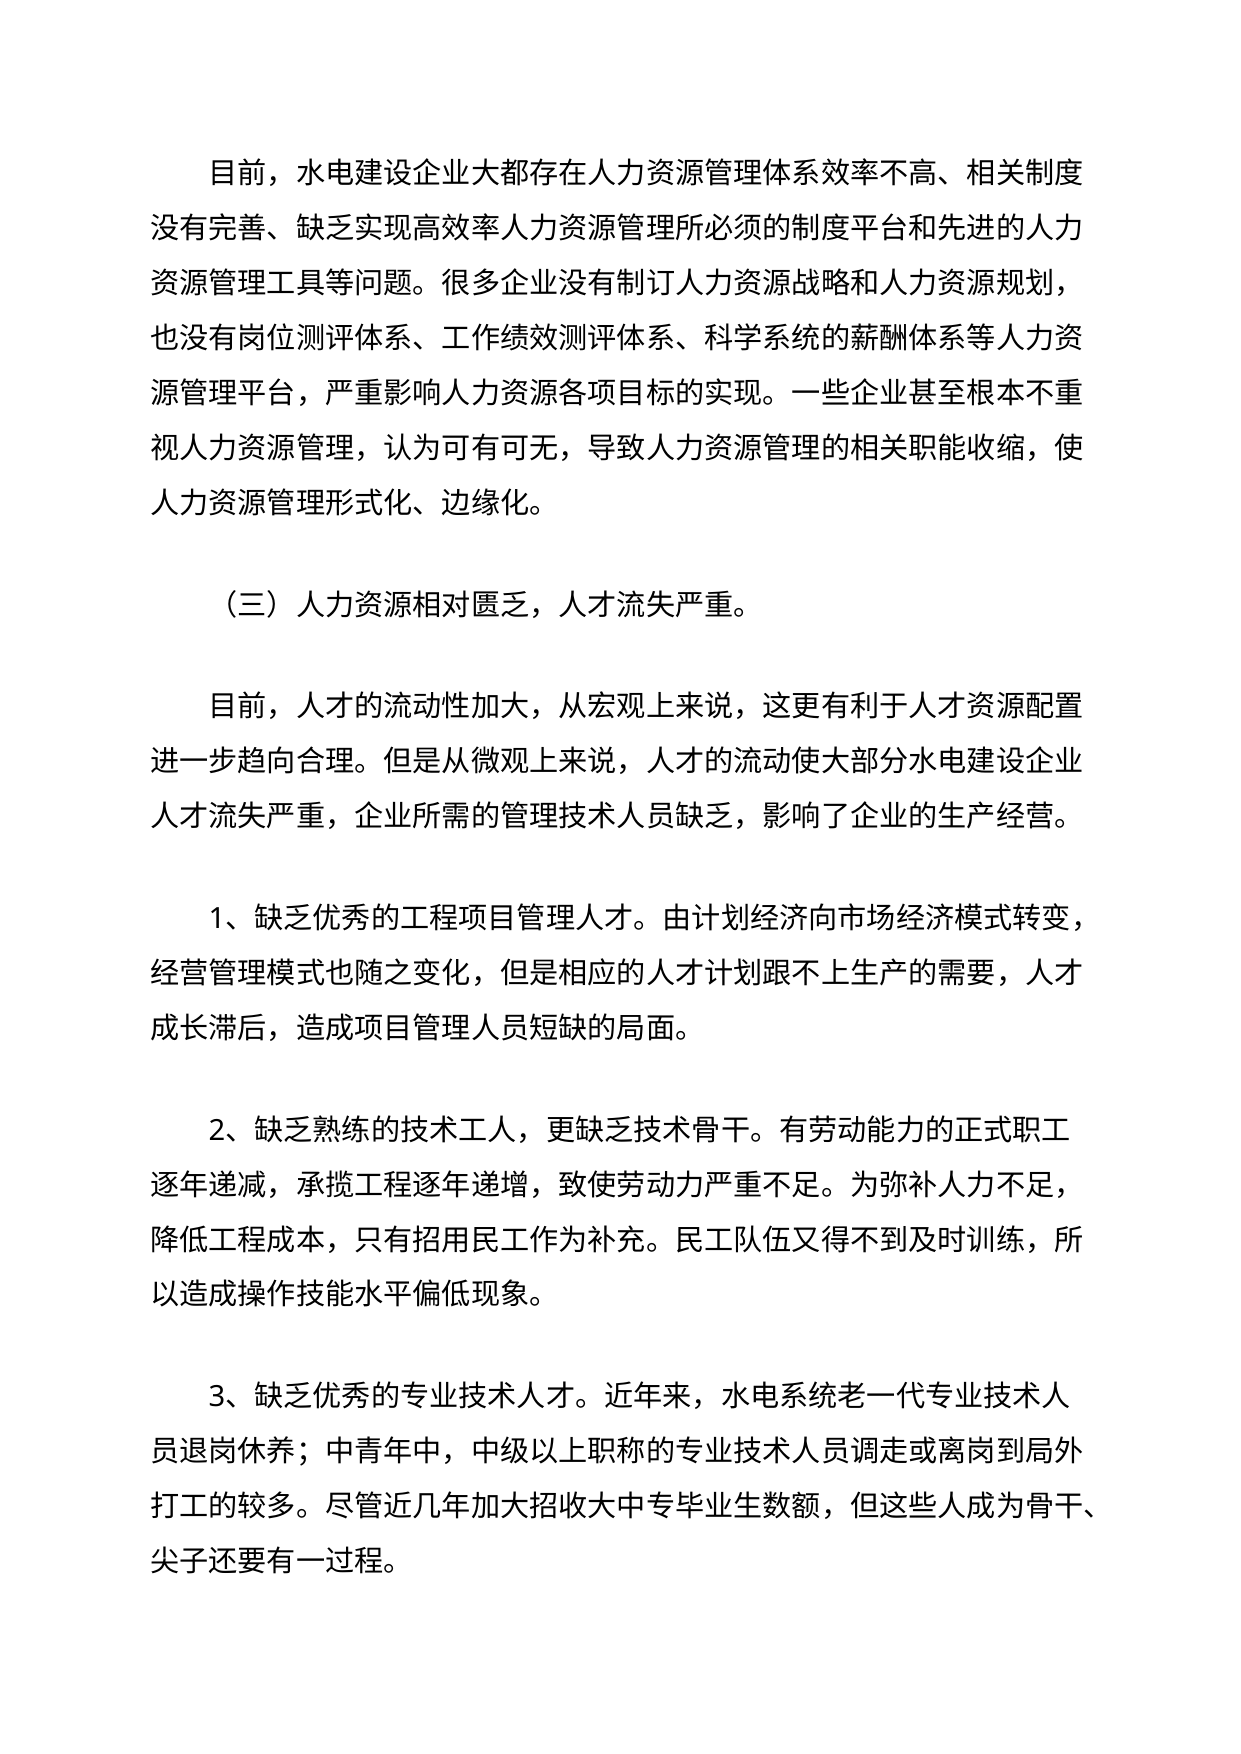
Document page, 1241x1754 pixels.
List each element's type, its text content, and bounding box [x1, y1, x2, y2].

text 1、缺乏优秀的工程项目管理人才。由计划经济向市场经济模式转变，经营管理模式也随之变化，但是相应的人才计划跟不上生产的需要，人才成长滞后，造成项目管理人员短缺的局面。 [150, 894, 1090, 1047]
text 2、缺乏熟练的技术工人，更缺乏技术骨干。有劳动能力的正式职工逐年递减，承揽工程逐年递增，致使劳动力严重不足。为弥补人力不足，降低工程成本，只有招用民工作为补充。民工队伍又得不到及时训练，所以造成操作技能水平偏低现象。 [150, 1106, 1090, 1313]
text 目前，人才的流动性加大，从宏观上来说，这更有利于人才资源配置进一步趋向合理。但是从微观上来说，人才的流动使大部分水电建设企业人才流失严重，企业所需的管理技术人员缺乏，影响了企业的生产经营。 [150, 683, 1090, 835]
text （三）人力资源相对匮乏，人才流失严重。 [150, 581, 1090, 623]
text 3、缺乏优秀的专业技术人才。近年来，水电系统老一代专业技术人员退岗休养；中青年中，中级以上职称的专业技术人员调走或离岗到局外打工的较多。尽管近几年加大招收大中专毕业生数额，但这些人成为骨干、尖子还要有一过程。 [150, 1373, 1090, 1580]
text 目前，水电建设企业大都存在人力资源管理体系效率不高、相关制度没有完善、缺乏实现高效率人力资源管理所必须的制度平台和先进的人力资源管理工具等问题。很多企业没有制订人力资源战略和人力资源规划，也没有岗位测评体系、工作绩效测评体系、科学系统的薪酬体系等人力资源管理平台，严重影响人力资源各项目标的实现。一些企业甚至根本不重视人力资源管理，认为可有可无，导致人力资源管理的相关职能收缩，使人力资源管理形式化、边缘化。 [150, 150, 1090, 522]
